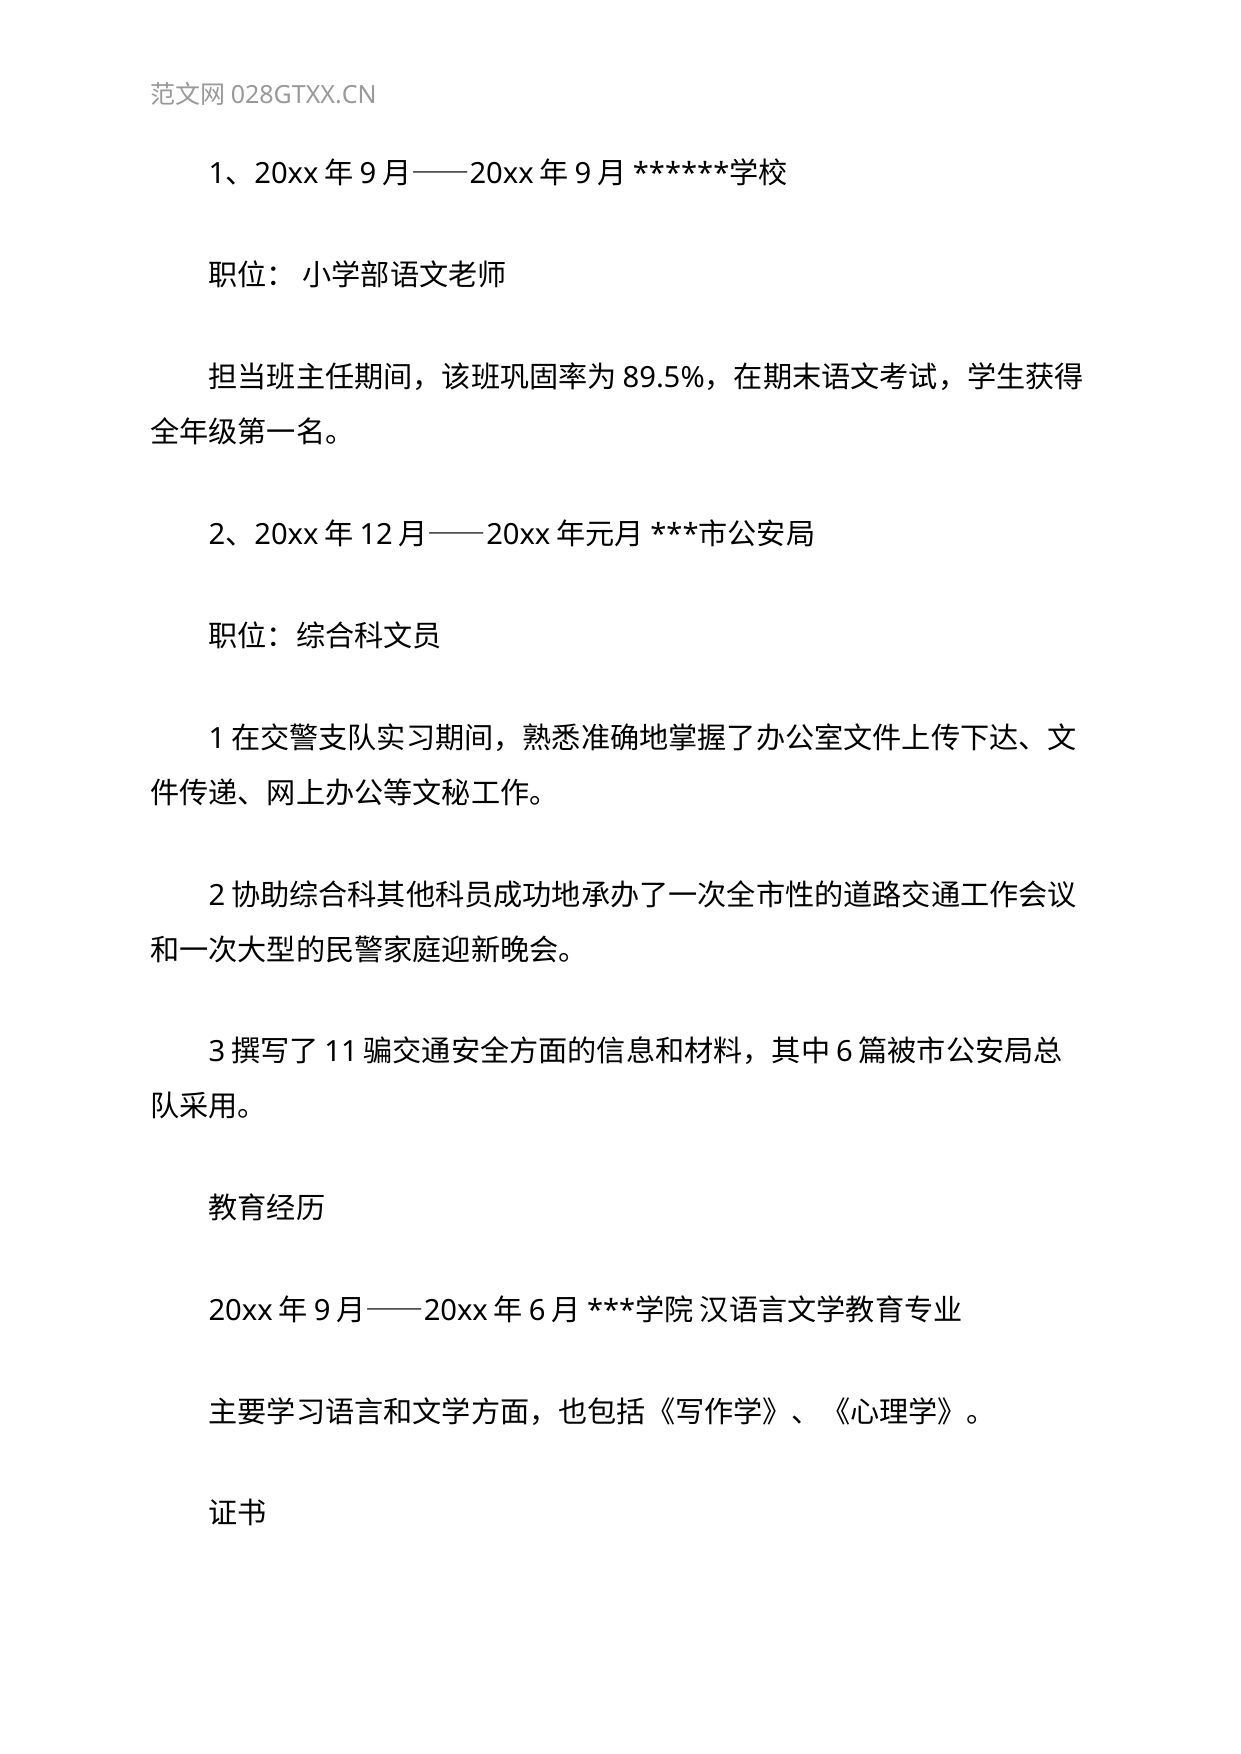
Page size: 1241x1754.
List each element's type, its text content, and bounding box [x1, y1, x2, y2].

text 主要学习语言和文学方面，也包括《写作学》、《心理学》。 [150, 1388, 1090, 1431]
text 1在交警支队实习期间，熟悉准确地掌握了办公室文件上传下达、文件传递、网上办公等文秘工作。 [150, 714, 1090, 812]
text 职位： 小学部语文老师 [150, 252, 1090, 294]
text 担当班主任期间，该班巩固率为89.5%，在期末语文考试，学生获得全年级第一名。 [150, 354, 1090, 451]
text 20xx年9月——20xx年6月 ***学院 汉语言文学教育专业 [150, 1286, 1090, 1329]
text 证书 [150, 1490, 1090, 1532]
text 3撰写了11骗交通安全方面的信息和材料，其中6篇被市公安局总队采用。 [150, 1028, 1090, 1125]
text 职位：综合科文员 [150, 612, 1090, 655]
text 1、20xx年9月——20xx年9月 ******学校 [150, 150, 1090, 192]
text 2协助综合科其他科员成功地承办了一次全市性的道路交通工作会议和一次大型的民警家庭迎新晚会。 [150, 871, 1090, 968]
text 教育经历 [150, 1184, 1090, 1227]
text 2、20xx年12月——20xx年元月 ***市公安局 [150, 511, 1090, 553]
